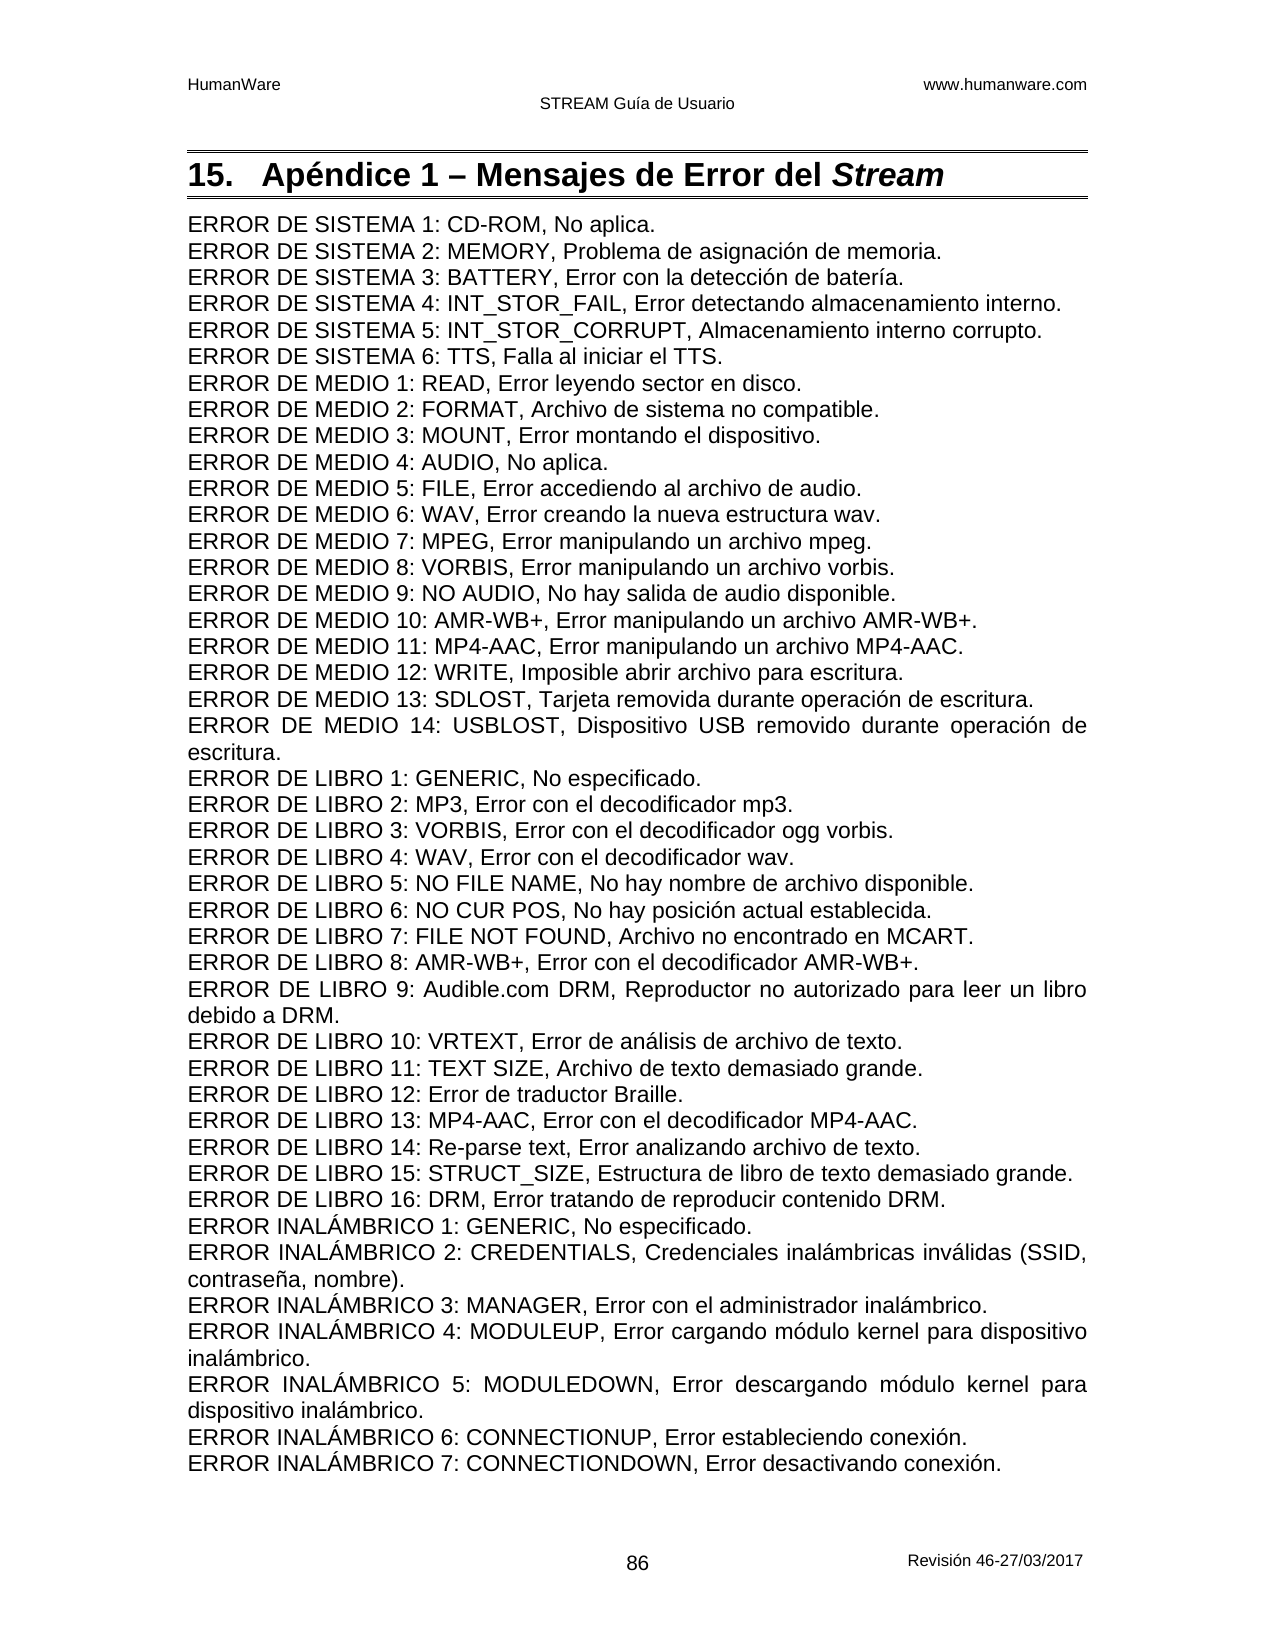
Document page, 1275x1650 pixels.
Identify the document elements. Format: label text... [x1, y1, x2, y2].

subtitle Apéndice 1 – Mensajes de Error del Stream [187, 153, 1088, 196]
text ERROR DE LIBRO 12: Error de traductor Braille. [187, 1081, 1088, 1107]
text ERROR DE SISTEMA 3: BATTERY, Error con la detección de batería. [187, 264, 1088, 290]
text ERROR DE LIBRO 7: FILE NOT FOUND, Archivo no encontrado en MCART. [187, 923, 1088, 949]
text ERROR DE SISTEMA 4: INT_STOR_FAIL, Error detectando almacenamiento interno. [187, 290, 1088, 317]
text ERROR DE MEDIO 13: SDLOST, Tarjeta removida durante operación de escritura. [187, 686, 1088, 712]
text ERROR INALÁMBRICO 5: MODULEDOWN, Error descargando módulo kernel para dispositivo inalámbrico. [187, 1371, 1088, 1424]
text ERROR INALÁMBRICO 4: MODULEUP, Error cargando módulo kernel para dispositivo inalámbrico. [187, 1318, 1088, 1371]
text ERROR DE LIBRO 13: MP4-AAC, Error con el decodificador MP4-AAC. [187, 1107, 1088, 1134]
text ERROR DE MEDIO 9: NO AUDIO, No hay salida de audio disponible. [187, 580, 1088, 607]
text ERROR INALÁMBRICO 1: GENERIC, No especificado. [187, 1213, 1088, 1239]
text ERROR DE LIBRO 9: Audible.com DRM, Reproductor no autorizado para leer un libro debido a DRM. [187, 976, 1088, 1028]
text ERROR DE LIBRO 4: WAV, Error con el decodificador wav. [187, 844, 1088, 870]
text ERROR DE SISTEMA 2: MEMORY, Problema de asignación de memoria. [187, 238, 1088, 264]
text ERROR DE LIBRO 2: MP3, Error con el decodificador mp3. [187, 791, 1088, 817]
text ERROR DE MEDIO 11: MP4-AAC, Error manipulando un archivo MP4-AAC. [187, 633, 1088, 659]
text ERROR DE MEDIO 7: MPEG, Error manipulando un archivo mpeg. [187, 528, 1088, 554]
text ERROR DE MEDIO 8: VORBIS, Error manipulando un archivo vorbis. [187, 554, 1088, 580]
text ERROR DE MEDIO 3: MOUNT, Error montando el dispositivo. [187, 422, 1088, 448]
text ERROR DE LIBRO 6: NO CUR POS, No hay posición actual establecida. [187, 897, 1088, 923]
text ERROR INALÁMBRICO 6: CONNECTIONUP, Error estableciendo conexión. [187, 1424, 1088, 1450]
text ERROR INALÁMBRICO 2: CREDENTIALS, Credenciales inalámbricas inválidas (SSID, contraseña, nombre). [187, 1239, 1088, 1292]
text ERROR DE LIBRO 5: NO FILE NAME, No hay nombre de archivo disponible. [187, 870, 1088, 897]
text ERROR DE MEDIO 10: AMR-WB+, Error manipulando un archivo AMR-WB+. [187, 607, 1088, 633]
text ERROR DE LIBRO 15: STRUCT_SIZE, Estructura de libro de texto demasiado grande. [187, 1160, 1088, 1186]
text ERROR DE LIBRO 1: GENERIC, No especificado. [187, 765, 1088, 791]
text ERROR DE MEDIO 5: FILE, Error accediendo al archivo de audio. [187, 475, 1088, 501]
text ERROR DE MEDIO 1: READ, Error leyendo sector en disco. [187, 369, 1088, 396]
text ERROR DE MEDIO 4: AUDIO, No aplica. [187, 448, 1088, 475]
text ERROR INALÁMBRICO 7: CONNECTIONDOWN, Error desactivando conexión. [187, 1450, 1088, 1476]
text ERROR DE SISTEMA 6: TTS, Falla al iniciar el TTS. [187, 343, 1088, 369]
text ERROR DE LIBRO 8: AMR-WB+, Error con el decodificador AMR-WB+. [187, 949, 1088, 976]
text ERROR INALÁMBRICO 3: MANAGER, Error con el administrador inalámbrico. [187, 1292, 1088, 1318]
text ERROR DE SISTEMA 1: CD-ROM, No aplica. [187, 211, 1088, 238]
text ERROR DE LIBRO 16: DRM, Error tratando de reproducir contenido DRM. [187, 1186, 1088, 1213]
text ERROR DE SISTEMA 5: INT_STOR_CORRUPT, Almacenamiento interno corrupto. [187, 317, 1088, 343]
text ERROR DE MEDIO 6: WAV, Error creando la nueva estructura wav. [187, 501, 1088, 528]
text ERROR DE LIBRO 11: TEXT SIZE, Archivo de texto demasiado grande. [187, 1055, 1088, 1081]
text ERROR DE MEDIO 12: WRITE, Imposible abrir archivo para escritura. [187, 659, 1088, 686]
text ERROR DE LIBRO 10: VRTEXT, Error de análisis de archivo de texto. [187, 1028, 1088, 1055]
text ERROR DE LIBRO 14: Re-parse text, Error analizando archivo de texto. [187, 1134, 1088, 1160]
text ERROR DE LIBRO 3: VORBIS, Error con el decodificador ogg vorbis. [187, 817, 1088, 844]
text ERROR DE MEDIO 14: USBLOST, Dispositivo USB removido durante operación de escritura. [187, 712, 1088, 765]
text ERROR DE MEDIO 2: FORMAT, Archivo de sistema no compatible. [187, 396, 1088, 422]
